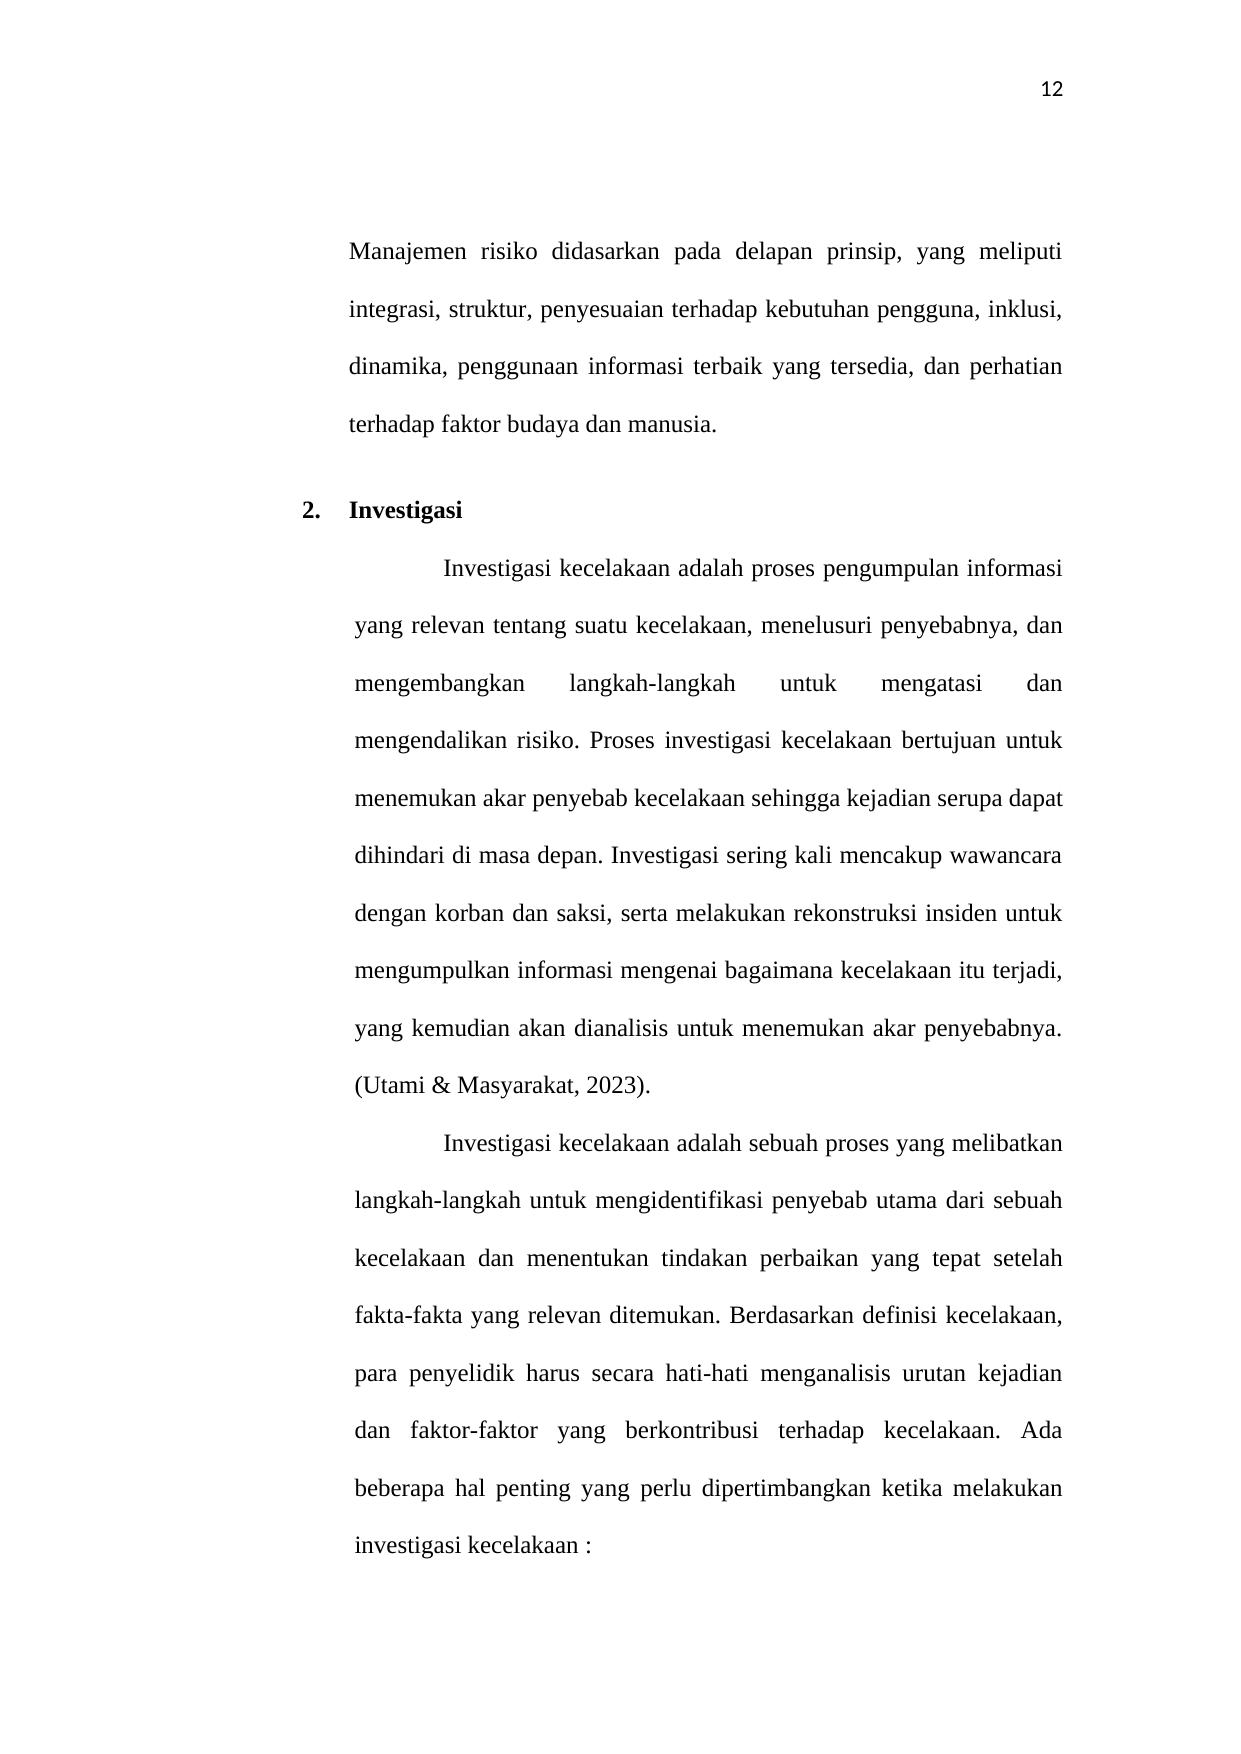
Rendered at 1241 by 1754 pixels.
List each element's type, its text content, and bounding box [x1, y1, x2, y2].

list Investigasi kecelakaan adalah sebuah proses yang melibatkan langkah-langkah untuk mengidentifikasi penyebab utama dari sebuah kecelakaan dan menentukan tindakan perbaikan yang tepat setelah fakta-fakta yang relevan ditemukan. Berdasarkan definisi kecelakaan, para penyelidik harus secara hati-hati menganalisis urutan kejadian dan faktor-faktor yang berkontribusi terhadap kecelakaan. Ada beberapa hal penting yang perlu dipertimbangkan ketika melakukan investigasi kecelakaan : [354, 1128, 1063, 1559]
list Investigasi kecelakaan adalah proses pengumpulan informasi yang relevan tentang suatu kecelakaan, menelusuri penyebabnya, dan mengembangkan langkah-langkah untuk mengatasi dan mengendalikan risiko. Proses investigasi kecelakaan bertujuan untuk menemukan akar penyebab kecelakaan sehingga kejadian serupa dapat dihindari di masa depan. Investigasi sering kali mencakup wawancara dengan korban dan saksi, serta melakukan rekonstruksi insiden untuk mengumpulkan informasi mengenai bagaimana kecelakaan itu terjadi, yang kemudian akan dianalisis untuk menemukan akar penyebabnya. (Utami & Masyarakat, 2023). [354, 553, 1063, 1099]
text Investigasi [311, 495, 1063, 524]
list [349, 236, 1063, 437]
